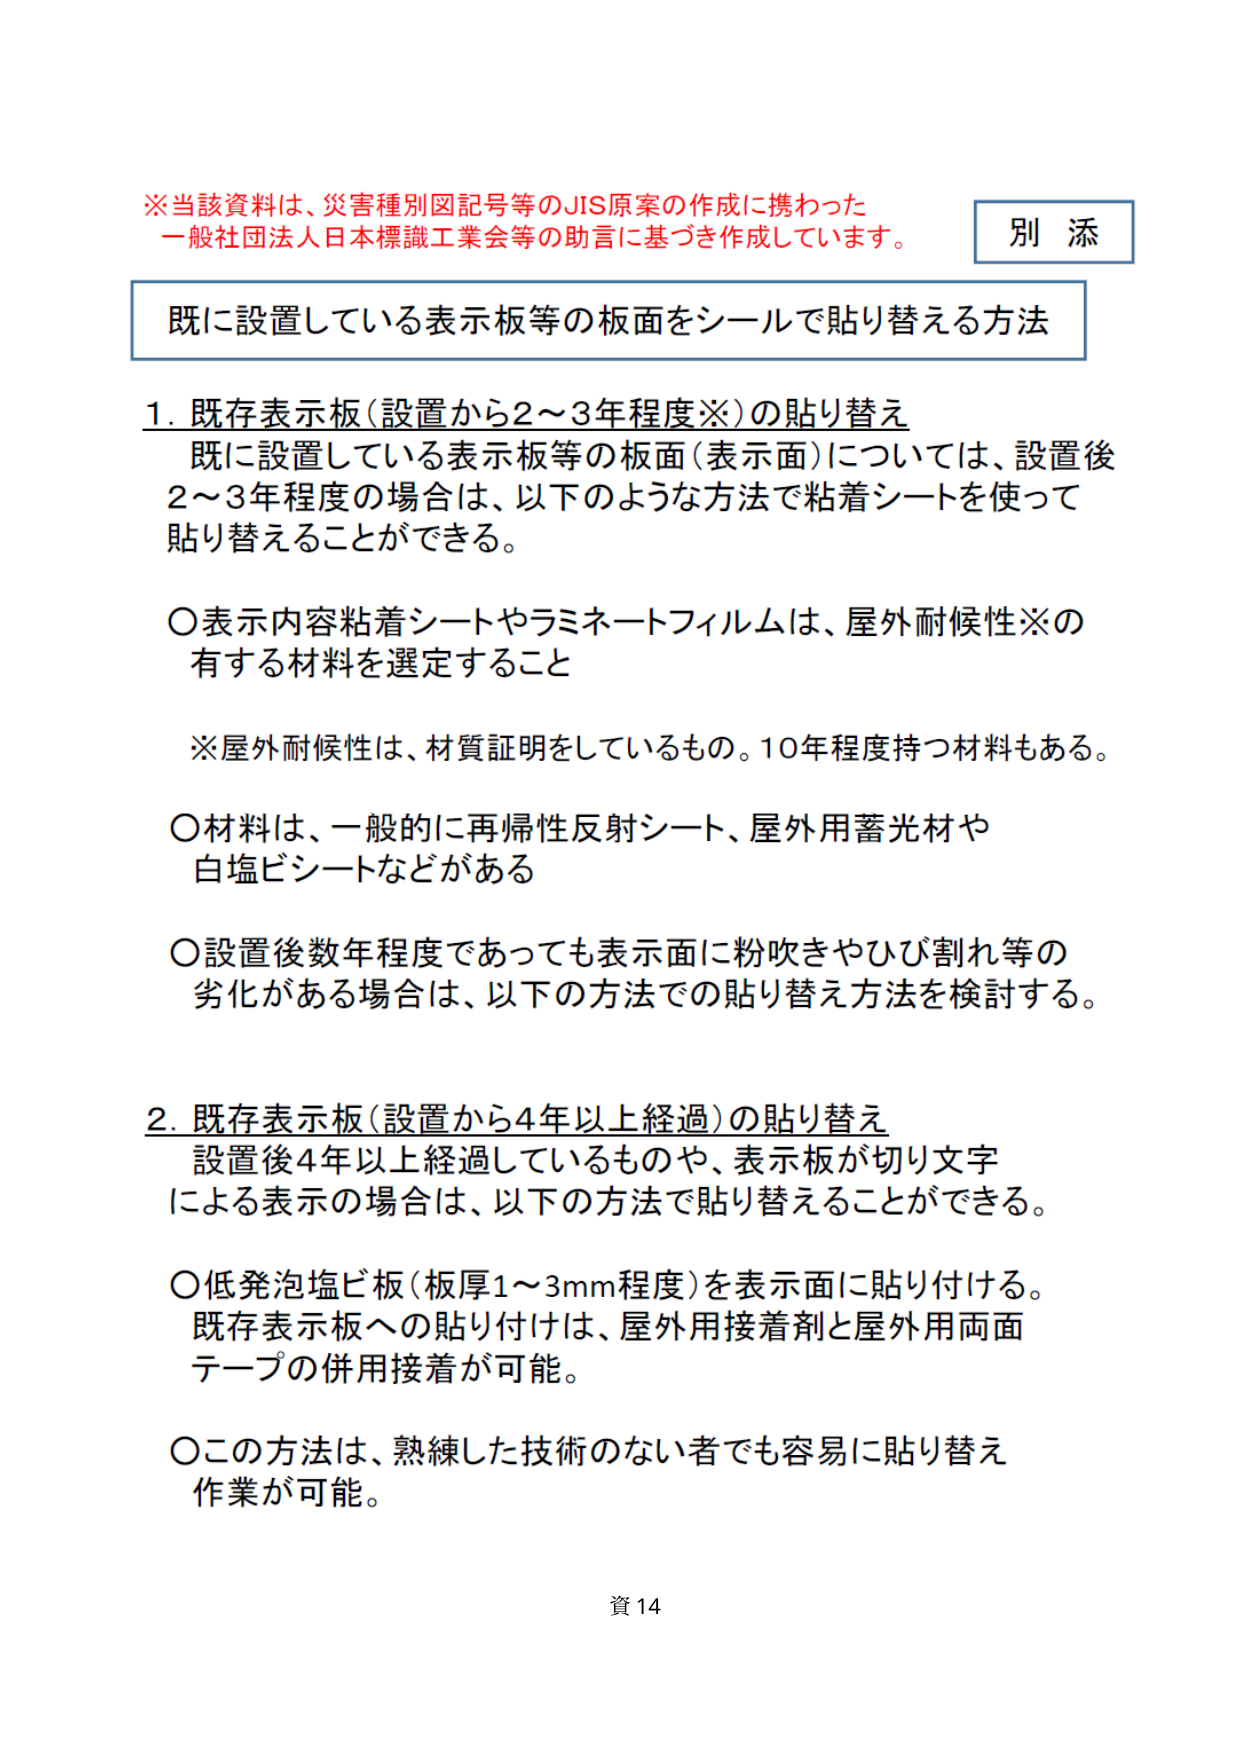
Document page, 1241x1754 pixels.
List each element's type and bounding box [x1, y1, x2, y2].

picture [59, 156, 1204, 1541]
